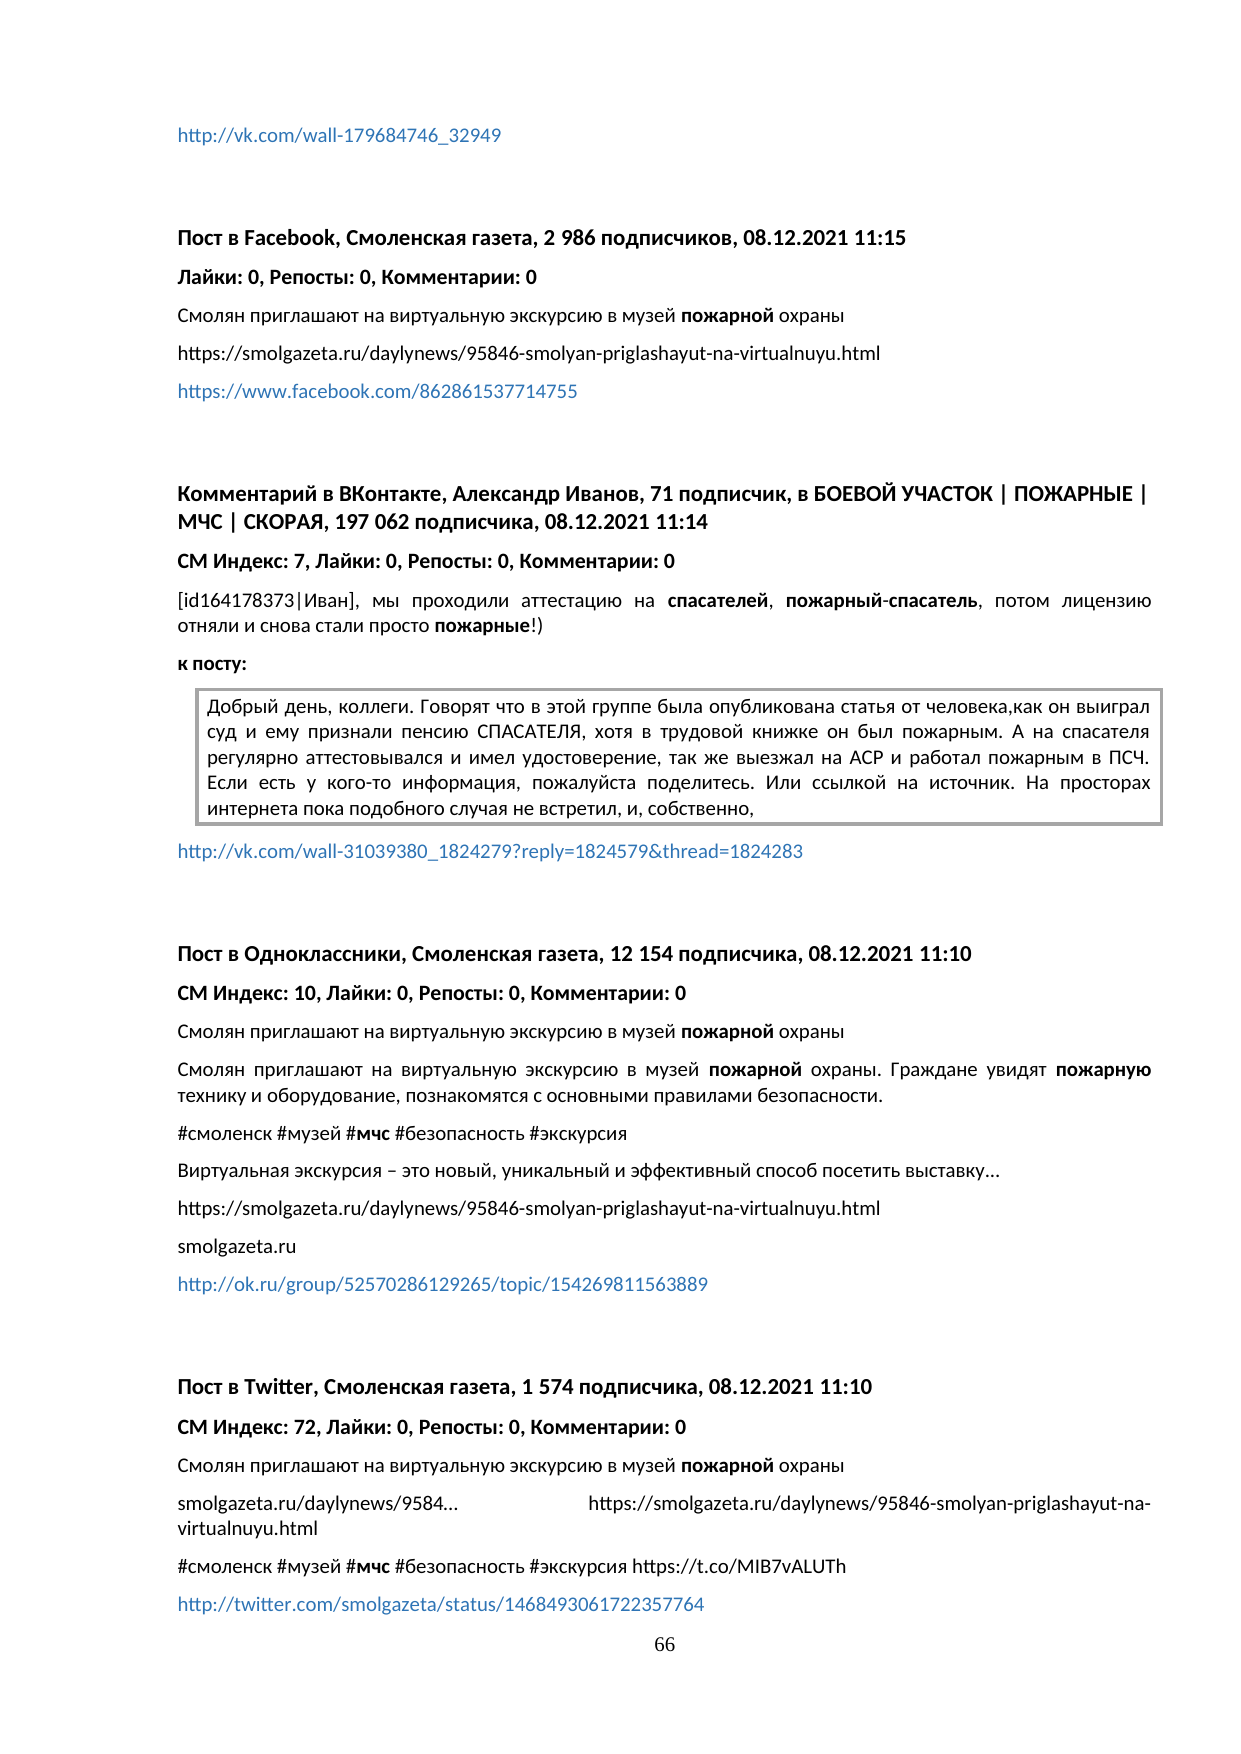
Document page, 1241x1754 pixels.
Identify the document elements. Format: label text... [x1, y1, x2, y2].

text https://www.facebook.com/862861537714755 [177, 378, 1152, 404]
text СМ Индекс: 72, Лайки: 0, Репосты: 0, Комментарии: 0 [177, 1413, 1152, 1439]
text http://vk.com/wall-179684746_32949 [177, 122, 1152, 147]
text Пост в Twitter, Смоленская газета, 1 574 подписчика, 08.12.2021 11:10 [177, 1372, 1152, 1400]
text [177, 302, 1152, 328]
text #смоленск #музей #мчс #безопасность #экскурсия [177, 1120, 1152, 1145]
text Комментарий в ВКонтакте, Александр Иванов, 71 подписчик, в БОЕВОЙ УЧАСТОК | ПОЖАРНЫЕ | МЧС | СКОРАЯ, 197 062 подписчика, 08.12.2021 11:14 [177, 479, 1152, 535]
text к посту: [177, 650, 1152, 676]
text Пост в Одноклассники, Смоленская газета, 12 154 подписчика, 08.12.2021 11:10 [177, 939, 1152, 967]
text https://smolgazeta.ru/daylynews/95846-smolyan-priglashayut-na-virtualnuyu.html [177, 1196, 1152, 1221]
text СМ Индекс: 7, Лайки: 0, Репосты: 0, Комментарии: 0 [177, 548, 1152, 574]
text http://twitter.com/smolgazeta/status/1468493061722357764 [177, 1591, 1152, 1617]
text Лайки: 0, Репосты: 0, Комментарии: 0 [177, 263, 1152, 290]
text Смолян приглашают на виртуальную экскурсию в музей пожарной охраны [177, 1018, 1152, 1044]
text Виртуальная экскурсия – это новый, уникальный и эффективный способ посетить выставку... [177, 1158, 1152, 1183]
text https://smolgazeta.ru/daylynews/95846-smolyan-priglashayut-na-virtualnuyu.html [177, 340, 1152, 366]
text Смолян приглашают на виртуальную экскурсию в музей пожарной охраны [177, 1452, 1152, 1477]
text http://vk.com/wall-31039380_1824279?reply=1824579&thread=1824283 [177, 838, 1152, 863]
text Смолян приглашают на виртуальную экскурсию в музей пожарной охраны. Граждане увидят пожарную технику и оборудование, познакомятся с основными правилами безопасности. [177, 1056, 1152, 1107]
text [id164178373|Иван], мы проходили аттестацию на спасателей, пожарный-спасатель, потом лицензию отняли и снова стали просто пожарные!) [177, 587, 1152, 638]
text smolgazeta.ru/daylynews/9584… https://smolgazeta.ru/daylynews/95846-smolyan-priglashayut-na-virtualnuyu.html [177, 1490, 1152, 1541]
text smolgazeta.ru [177, 1233, 1152, 1259]
text #смоленск #музей #мчс #безопасность #экскурсия https://t.co/MIB7vALUTh [177, 1553, 1152, 1579]
text Добрый день, коллеги. Говорят что в этой группе была опубликована статья от человека,как он выиграл суд и ему признали пенсию СПАСАТЕЛЯ, хотя в трудовой книжке он был пожарным. А на спасателя регулярно аттестовывался и имел удостоверение, так же выезжал на АСР и работал пожарным в ПСЧ. Если есть у кого-то информация, пожалуйста поделитесь. Или ссылкой на источник. На просторах интернета пока подобного случая не встретил, и, собственно, [199, 691, 1160, 822]
text СМ Индекс: 10, Лайки: 0, Репосты: 0, Комментарии: 0 [177, 979, 1152, 1006]
text Пост в Facebook, Смоленская газета, 2 986 подписчиков, 08.12.2021 11:15 [177, 223, 1152, 251]
text http://ok.ru/group/52570286129265/topic/154269811563889 [177, 1271, 1152, 1297]
